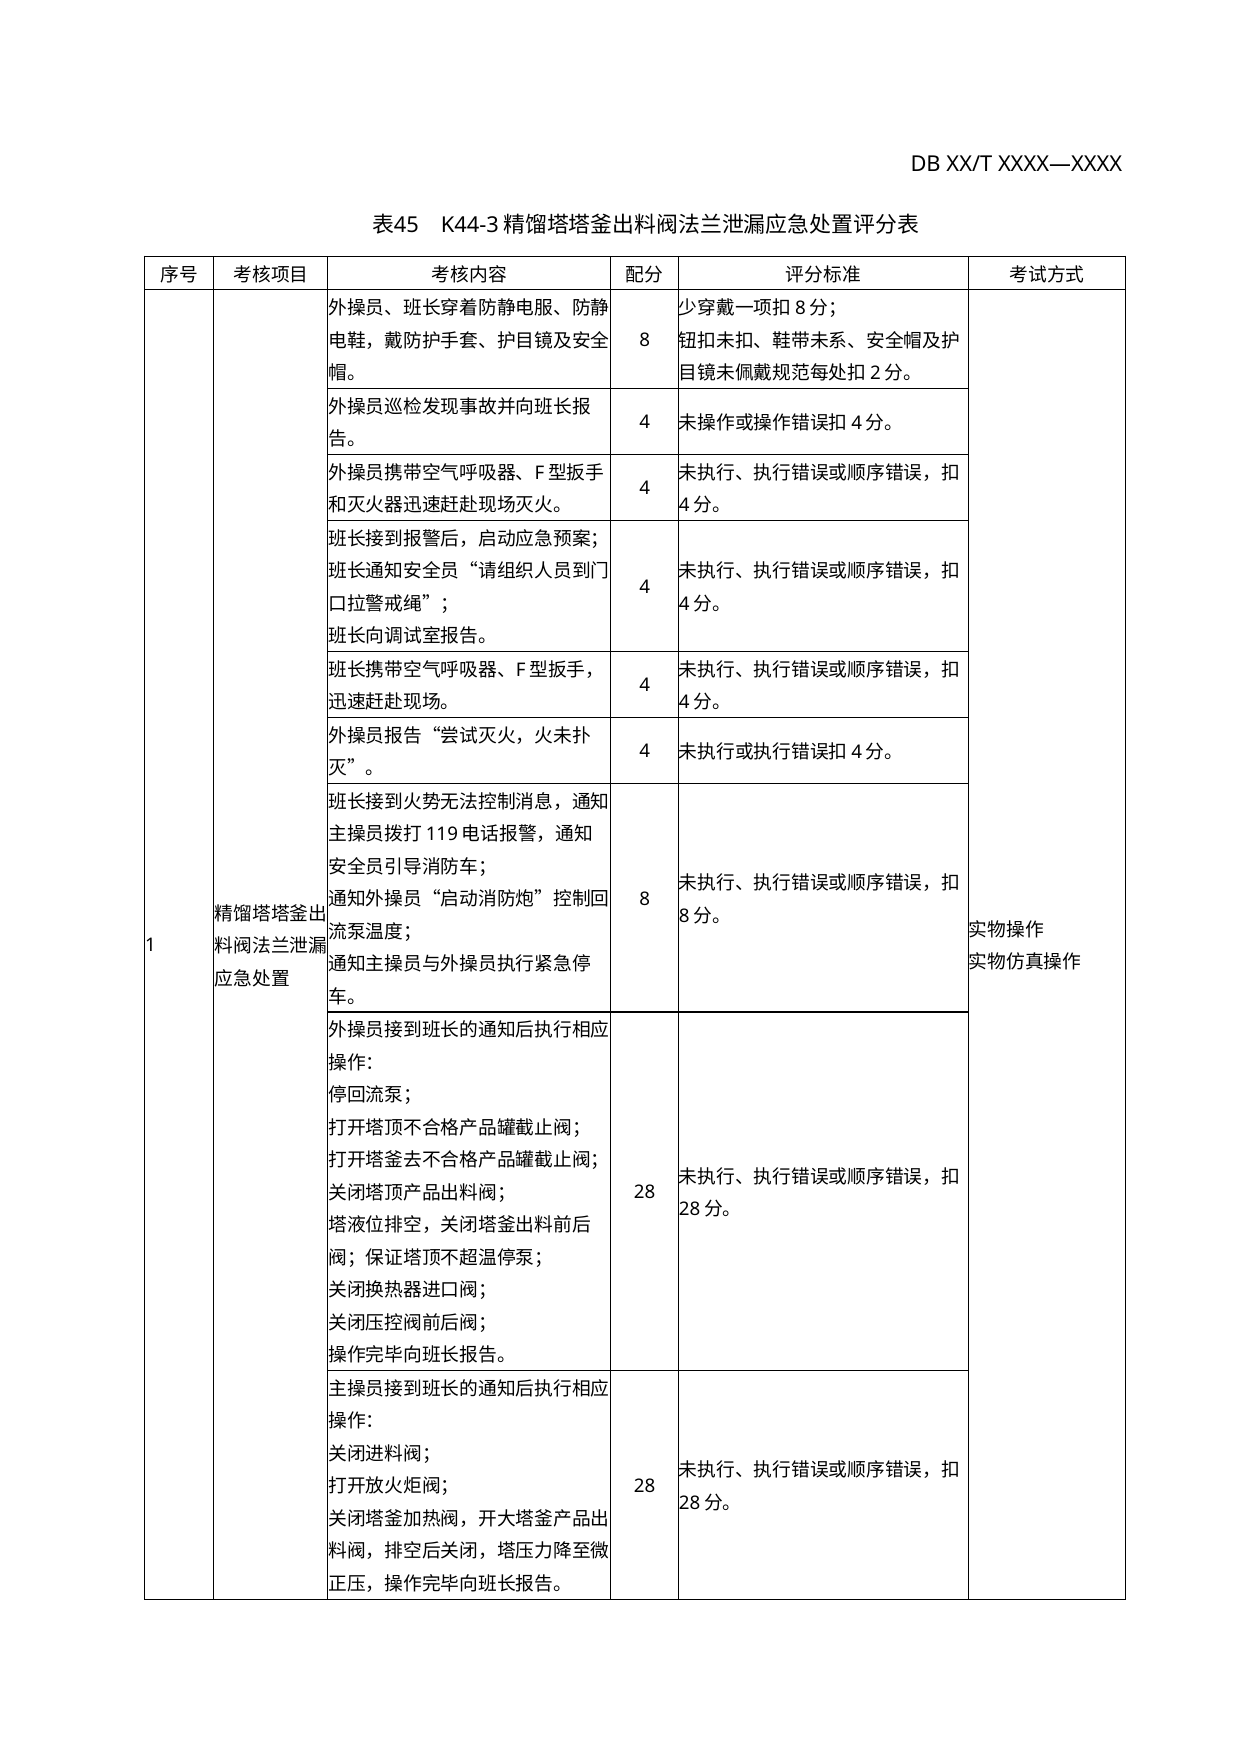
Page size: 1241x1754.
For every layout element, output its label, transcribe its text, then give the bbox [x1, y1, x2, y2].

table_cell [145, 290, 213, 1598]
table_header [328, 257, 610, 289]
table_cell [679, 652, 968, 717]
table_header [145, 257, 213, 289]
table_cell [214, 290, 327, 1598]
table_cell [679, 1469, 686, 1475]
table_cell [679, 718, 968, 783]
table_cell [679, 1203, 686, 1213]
text K44-3精馏塔塔釜出料阀法兰泄漏应急处置评分表 [148, 207, 1122, 239]
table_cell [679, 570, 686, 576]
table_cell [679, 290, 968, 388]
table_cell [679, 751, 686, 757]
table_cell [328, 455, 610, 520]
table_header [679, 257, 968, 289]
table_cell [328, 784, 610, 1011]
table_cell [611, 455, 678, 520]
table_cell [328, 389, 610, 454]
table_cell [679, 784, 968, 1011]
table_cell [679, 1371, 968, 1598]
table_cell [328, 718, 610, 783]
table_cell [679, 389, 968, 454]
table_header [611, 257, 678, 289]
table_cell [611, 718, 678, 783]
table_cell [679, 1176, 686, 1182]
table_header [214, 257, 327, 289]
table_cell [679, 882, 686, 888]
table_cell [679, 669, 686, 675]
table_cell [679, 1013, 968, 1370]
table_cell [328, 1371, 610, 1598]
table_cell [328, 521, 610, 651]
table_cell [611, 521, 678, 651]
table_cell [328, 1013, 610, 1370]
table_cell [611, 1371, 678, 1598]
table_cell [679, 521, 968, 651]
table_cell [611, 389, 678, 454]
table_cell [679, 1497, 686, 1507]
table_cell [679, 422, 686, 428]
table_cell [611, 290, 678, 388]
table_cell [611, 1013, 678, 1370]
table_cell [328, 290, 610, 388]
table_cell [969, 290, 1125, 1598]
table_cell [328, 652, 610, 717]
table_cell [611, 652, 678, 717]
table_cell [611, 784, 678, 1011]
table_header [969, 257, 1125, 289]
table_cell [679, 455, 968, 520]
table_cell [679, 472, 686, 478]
